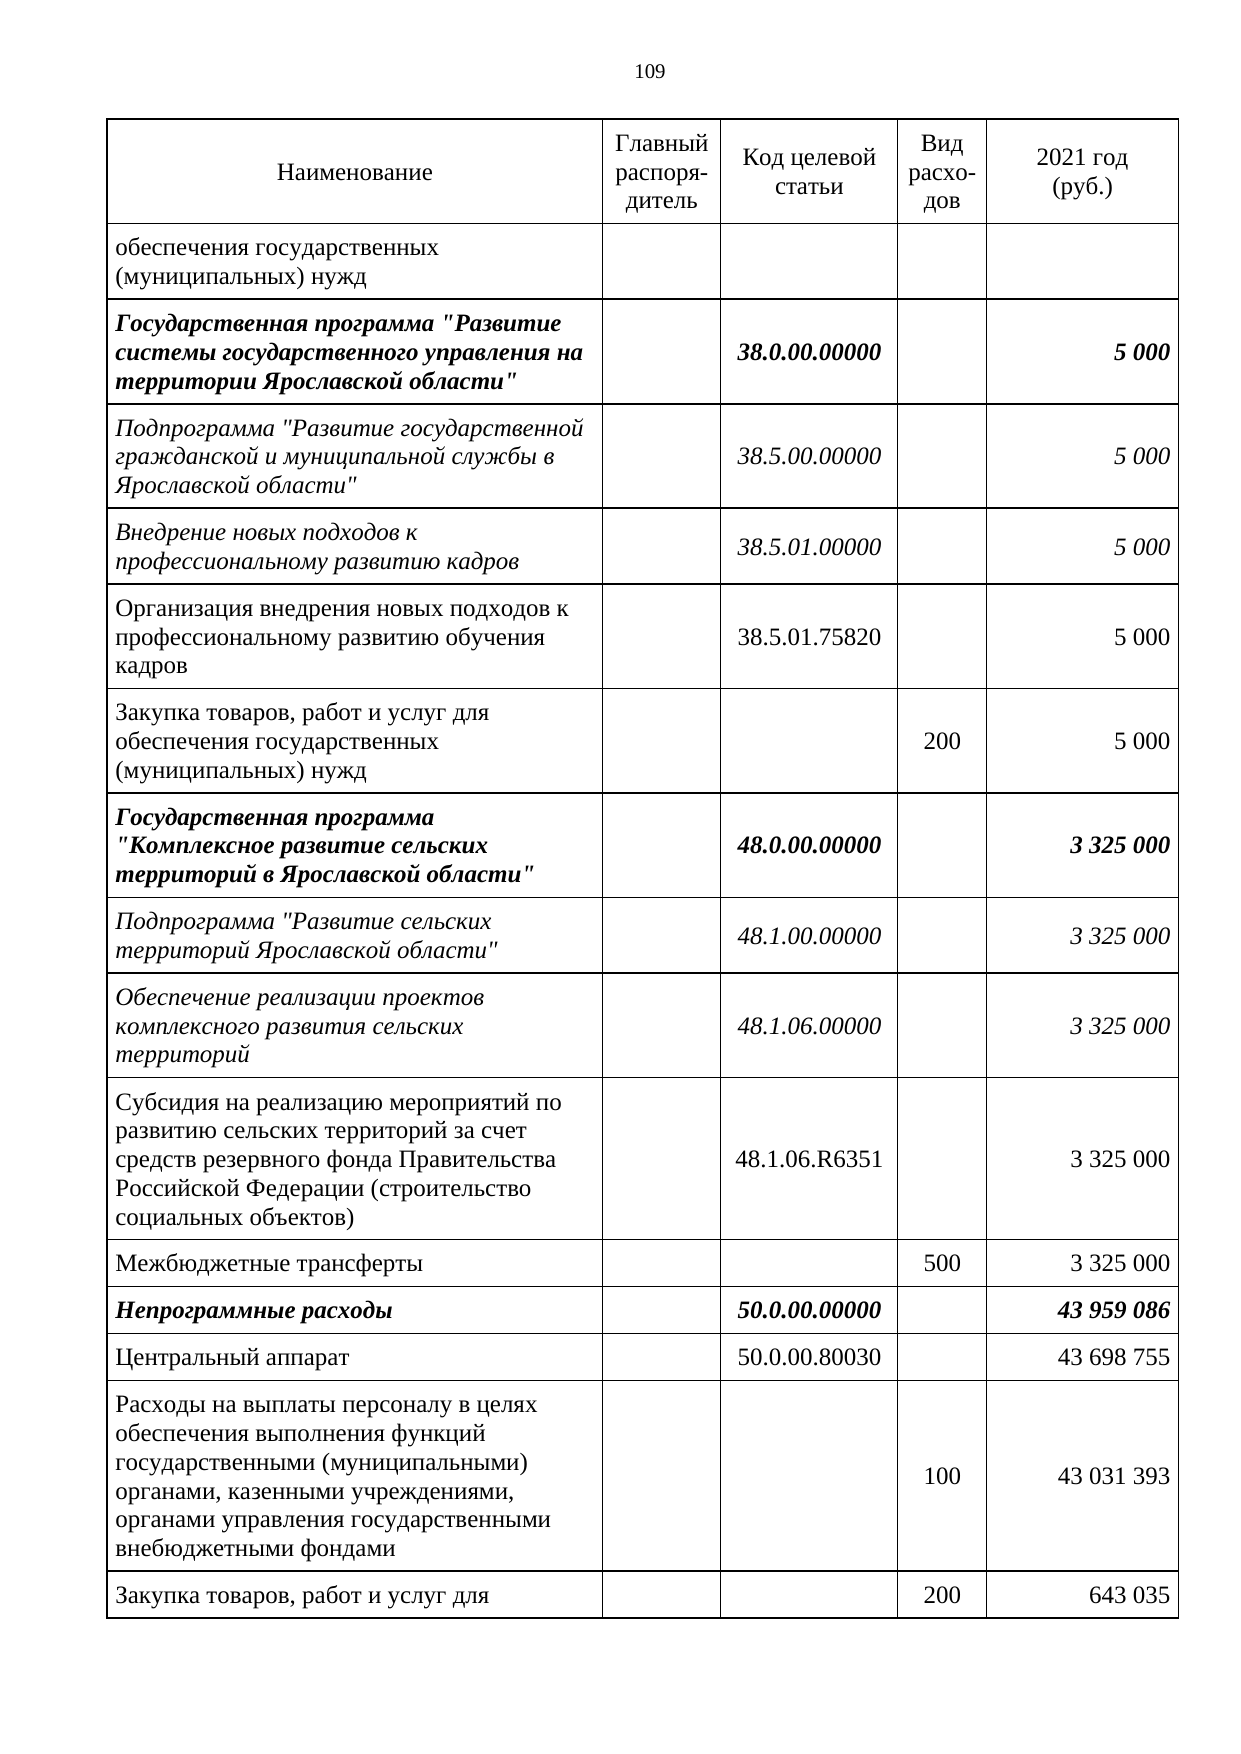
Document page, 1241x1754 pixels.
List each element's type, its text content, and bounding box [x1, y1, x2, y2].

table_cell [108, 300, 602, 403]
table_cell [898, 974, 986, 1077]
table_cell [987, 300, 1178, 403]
table_header Вид расхо-дов [898, 120, 986, 223]
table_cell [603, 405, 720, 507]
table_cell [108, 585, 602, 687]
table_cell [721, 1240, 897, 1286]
table_header Код целевой статьи [721, 120, 897, 223]
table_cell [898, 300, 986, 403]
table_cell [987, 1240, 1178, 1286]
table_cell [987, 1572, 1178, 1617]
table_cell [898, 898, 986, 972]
table_header Главный распоря-дитель [603, 120, 720, 223]
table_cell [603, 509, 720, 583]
table_header Наименование [108, 120, 602, 223]
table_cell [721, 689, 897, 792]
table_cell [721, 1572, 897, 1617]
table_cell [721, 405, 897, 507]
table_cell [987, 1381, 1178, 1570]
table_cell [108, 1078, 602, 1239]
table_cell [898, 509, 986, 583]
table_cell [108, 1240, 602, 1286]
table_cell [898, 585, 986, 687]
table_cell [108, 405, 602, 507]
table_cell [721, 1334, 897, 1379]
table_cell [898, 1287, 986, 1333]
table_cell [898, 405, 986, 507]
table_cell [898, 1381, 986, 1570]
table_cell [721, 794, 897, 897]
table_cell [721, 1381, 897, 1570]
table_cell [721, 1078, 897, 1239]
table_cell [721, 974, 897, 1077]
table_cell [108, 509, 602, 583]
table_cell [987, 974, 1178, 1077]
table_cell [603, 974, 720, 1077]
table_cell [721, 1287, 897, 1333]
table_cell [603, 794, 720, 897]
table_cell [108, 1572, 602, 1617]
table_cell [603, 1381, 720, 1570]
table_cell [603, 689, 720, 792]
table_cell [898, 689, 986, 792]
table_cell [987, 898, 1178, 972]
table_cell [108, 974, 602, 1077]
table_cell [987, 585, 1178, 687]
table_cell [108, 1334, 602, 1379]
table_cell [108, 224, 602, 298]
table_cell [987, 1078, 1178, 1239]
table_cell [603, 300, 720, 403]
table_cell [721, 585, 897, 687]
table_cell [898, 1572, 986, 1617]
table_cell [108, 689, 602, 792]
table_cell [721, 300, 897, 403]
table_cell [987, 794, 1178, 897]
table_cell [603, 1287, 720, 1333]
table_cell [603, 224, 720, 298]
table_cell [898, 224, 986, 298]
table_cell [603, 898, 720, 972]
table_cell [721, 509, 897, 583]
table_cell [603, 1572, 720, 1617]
table_header 2021 год (руб.) [987, 120, 1178, 223]
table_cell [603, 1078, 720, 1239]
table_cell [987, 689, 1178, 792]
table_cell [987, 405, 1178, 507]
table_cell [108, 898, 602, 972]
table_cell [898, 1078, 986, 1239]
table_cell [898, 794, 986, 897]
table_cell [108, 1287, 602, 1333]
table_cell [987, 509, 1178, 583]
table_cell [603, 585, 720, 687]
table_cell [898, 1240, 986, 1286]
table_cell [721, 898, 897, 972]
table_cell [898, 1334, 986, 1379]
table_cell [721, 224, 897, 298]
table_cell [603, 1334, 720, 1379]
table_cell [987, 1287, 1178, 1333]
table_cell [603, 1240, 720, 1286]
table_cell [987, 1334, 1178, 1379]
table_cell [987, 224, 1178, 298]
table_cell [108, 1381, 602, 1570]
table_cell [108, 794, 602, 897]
